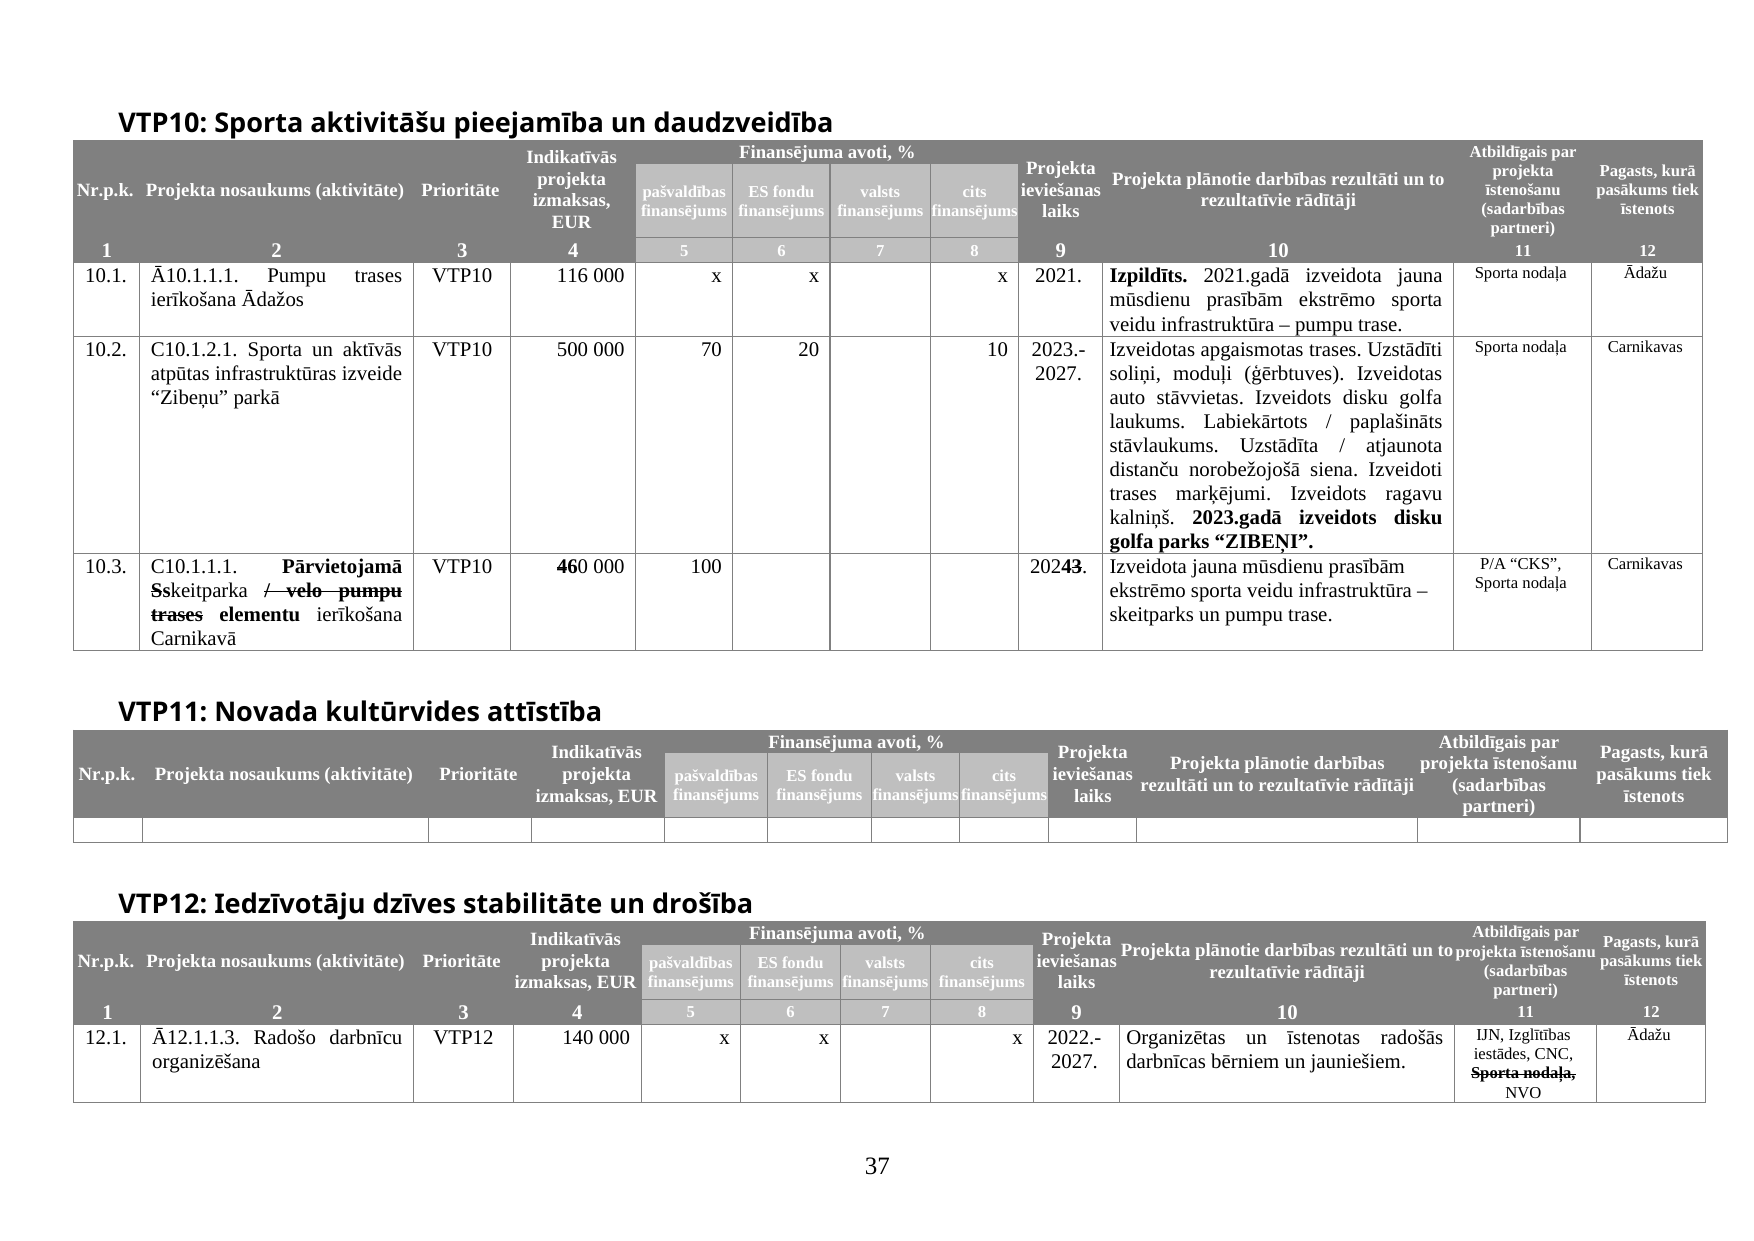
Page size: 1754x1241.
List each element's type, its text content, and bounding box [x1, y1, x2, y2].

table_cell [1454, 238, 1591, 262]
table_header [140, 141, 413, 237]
subtitle VTP10: Sporta aktivitāšu pieejamība un daudzveidība [118, 103, 1636, 140]
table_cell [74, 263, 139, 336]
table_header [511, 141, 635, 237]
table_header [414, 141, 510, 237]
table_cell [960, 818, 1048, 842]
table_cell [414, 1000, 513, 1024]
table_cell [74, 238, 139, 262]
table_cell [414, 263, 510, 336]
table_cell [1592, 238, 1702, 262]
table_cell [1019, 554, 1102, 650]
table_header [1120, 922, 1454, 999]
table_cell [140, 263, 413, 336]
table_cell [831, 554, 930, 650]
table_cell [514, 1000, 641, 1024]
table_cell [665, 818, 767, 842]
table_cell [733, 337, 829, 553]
subtitle VTP11: Novada kultūrvides attīstība [118, 693, 1636, 729]
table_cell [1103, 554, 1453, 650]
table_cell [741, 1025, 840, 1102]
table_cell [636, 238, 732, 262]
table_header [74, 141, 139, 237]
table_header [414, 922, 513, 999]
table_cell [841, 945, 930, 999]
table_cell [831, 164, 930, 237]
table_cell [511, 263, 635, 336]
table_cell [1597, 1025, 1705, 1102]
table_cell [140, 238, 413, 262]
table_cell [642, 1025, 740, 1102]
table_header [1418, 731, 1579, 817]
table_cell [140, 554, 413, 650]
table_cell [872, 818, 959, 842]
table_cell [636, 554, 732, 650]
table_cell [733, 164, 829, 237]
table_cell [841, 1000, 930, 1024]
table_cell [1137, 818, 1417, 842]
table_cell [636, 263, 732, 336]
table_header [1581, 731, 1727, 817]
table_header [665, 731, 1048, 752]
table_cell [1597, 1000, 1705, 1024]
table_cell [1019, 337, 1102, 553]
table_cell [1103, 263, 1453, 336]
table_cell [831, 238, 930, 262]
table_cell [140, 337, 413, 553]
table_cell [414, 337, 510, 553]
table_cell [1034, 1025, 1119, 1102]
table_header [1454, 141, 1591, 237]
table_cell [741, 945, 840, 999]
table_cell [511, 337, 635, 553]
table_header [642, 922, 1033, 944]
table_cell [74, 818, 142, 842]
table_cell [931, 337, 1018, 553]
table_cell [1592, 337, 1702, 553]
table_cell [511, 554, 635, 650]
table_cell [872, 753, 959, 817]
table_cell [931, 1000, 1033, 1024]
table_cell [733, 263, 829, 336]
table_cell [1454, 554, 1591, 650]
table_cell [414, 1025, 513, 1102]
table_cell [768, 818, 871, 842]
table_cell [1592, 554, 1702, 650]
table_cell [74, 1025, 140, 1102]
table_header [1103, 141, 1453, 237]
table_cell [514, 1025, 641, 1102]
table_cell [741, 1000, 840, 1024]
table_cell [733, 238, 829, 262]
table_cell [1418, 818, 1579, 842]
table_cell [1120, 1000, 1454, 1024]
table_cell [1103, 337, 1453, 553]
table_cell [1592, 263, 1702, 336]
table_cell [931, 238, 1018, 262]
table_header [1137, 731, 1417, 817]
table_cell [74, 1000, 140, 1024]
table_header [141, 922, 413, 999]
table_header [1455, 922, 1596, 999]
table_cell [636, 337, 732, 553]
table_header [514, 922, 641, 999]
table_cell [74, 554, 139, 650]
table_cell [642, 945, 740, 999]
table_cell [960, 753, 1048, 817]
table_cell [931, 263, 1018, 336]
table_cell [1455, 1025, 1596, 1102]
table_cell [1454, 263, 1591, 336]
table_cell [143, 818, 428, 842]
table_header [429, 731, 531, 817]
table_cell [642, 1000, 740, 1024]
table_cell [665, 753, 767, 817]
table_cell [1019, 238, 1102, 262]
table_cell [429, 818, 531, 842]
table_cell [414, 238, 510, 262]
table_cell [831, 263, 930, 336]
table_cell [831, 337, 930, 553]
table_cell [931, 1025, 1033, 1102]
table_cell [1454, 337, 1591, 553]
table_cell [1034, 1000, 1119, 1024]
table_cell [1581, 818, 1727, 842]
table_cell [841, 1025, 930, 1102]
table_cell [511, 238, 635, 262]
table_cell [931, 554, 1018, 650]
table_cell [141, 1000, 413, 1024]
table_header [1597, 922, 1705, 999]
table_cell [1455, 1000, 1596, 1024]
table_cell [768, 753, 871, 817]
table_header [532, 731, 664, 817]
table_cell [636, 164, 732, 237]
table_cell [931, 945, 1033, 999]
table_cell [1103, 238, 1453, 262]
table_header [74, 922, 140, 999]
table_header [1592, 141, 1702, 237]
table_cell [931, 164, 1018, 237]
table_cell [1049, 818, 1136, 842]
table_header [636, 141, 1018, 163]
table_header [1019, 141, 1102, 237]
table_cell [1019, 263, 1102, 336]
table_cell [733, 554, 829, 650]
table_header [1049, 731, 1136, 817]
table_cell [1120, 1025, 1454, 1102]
subtitle VTP12: Iedzīvotāju dzīves stabilitāte un drošība [118, 884, 1636, 921]
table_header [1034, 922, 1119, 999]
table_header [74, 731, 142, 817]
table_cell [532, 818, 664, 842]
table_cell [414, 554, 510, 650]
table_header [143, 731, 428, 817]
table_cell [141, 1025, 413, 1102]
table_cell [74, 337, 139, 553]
